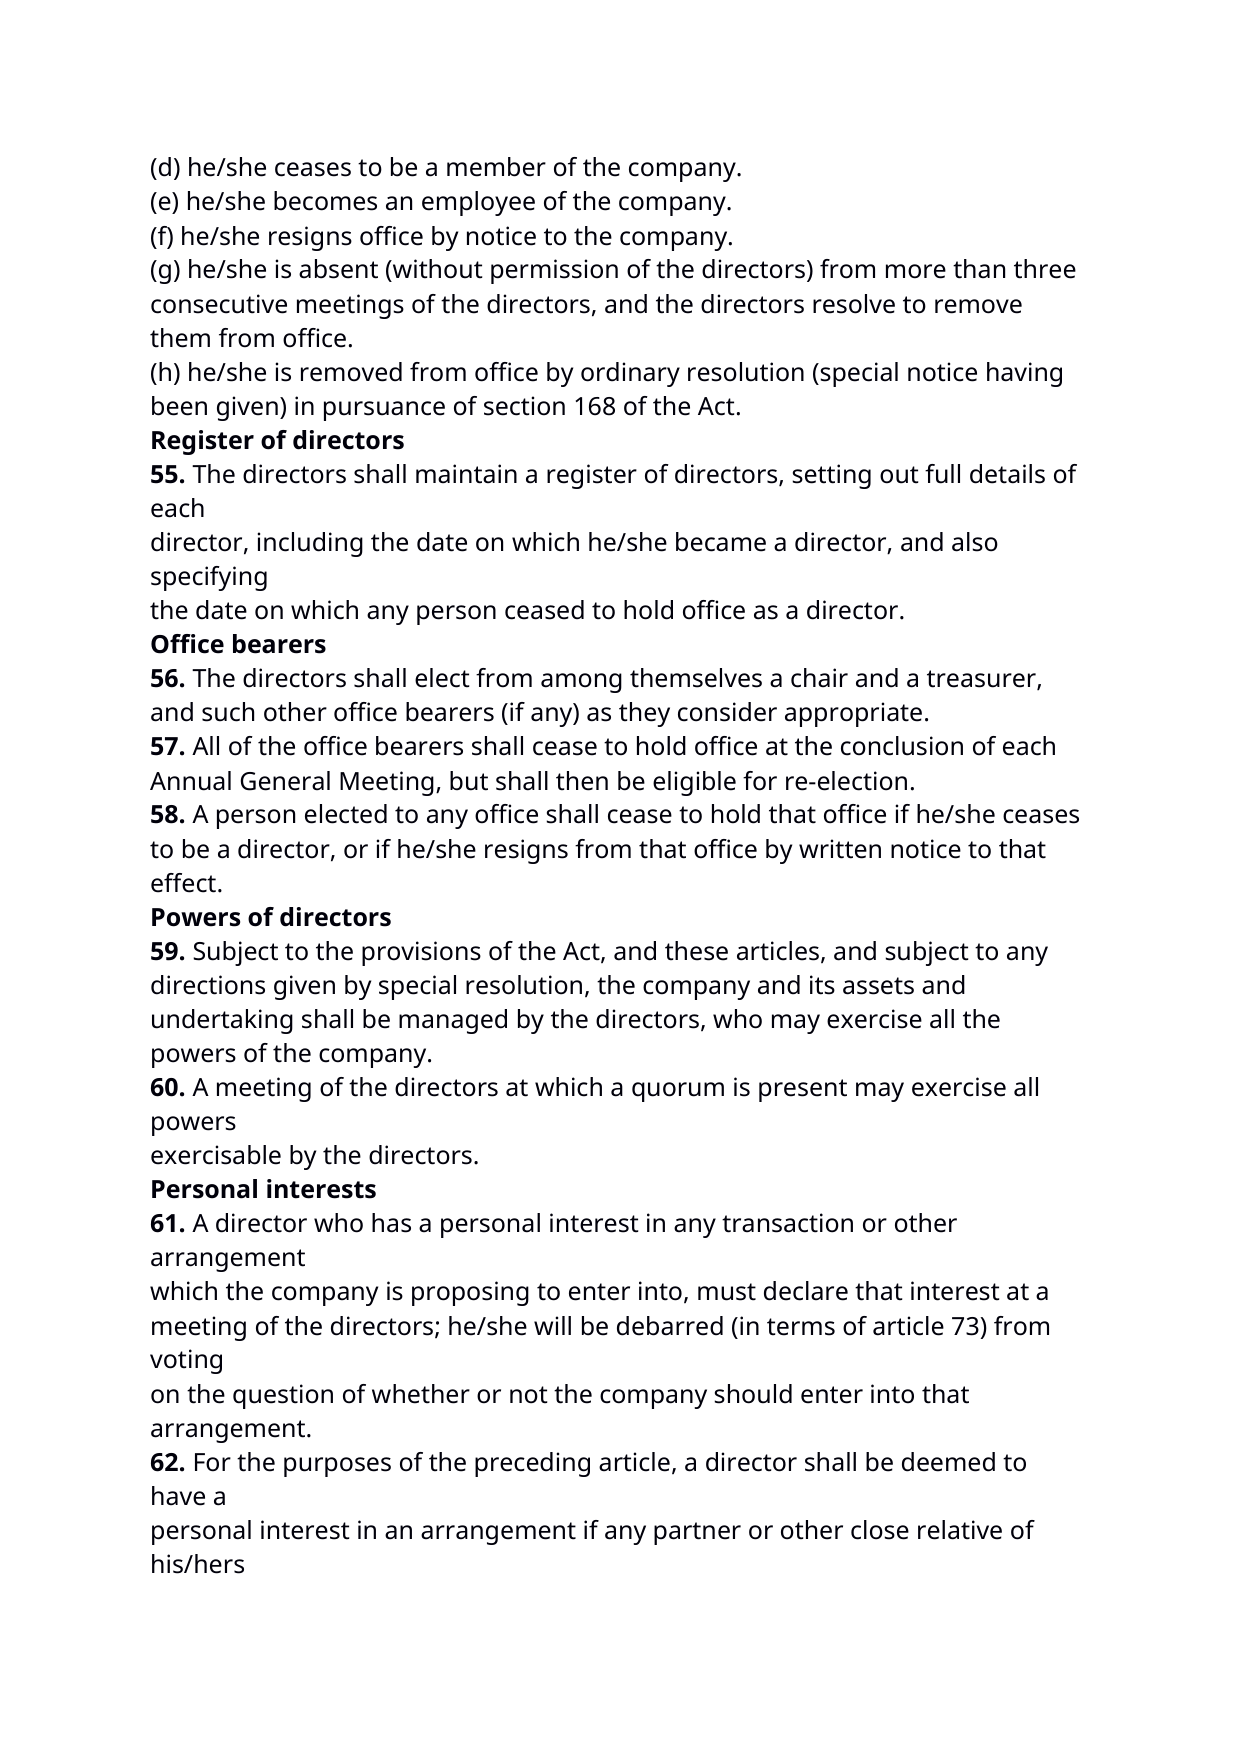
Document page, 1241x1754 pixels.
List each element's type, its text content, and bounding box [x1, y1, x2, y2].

text (h) he/she is removed from office by ordinary resolution (special notice having [150, 354, 1090, 388]
text Powers of directors [150, 899, 1090, 933]
text (g) he/she is absent (without permission of the directors) from more than three [150, 252, 1090, 286]
text on the question of whether or not the company should enter into that arrangement. [150, 1376, 1090, 1444]
text meeting of the directors; he/she will be debarred (in terms of article 73) from voting [150, 1308, 1090, 1376]
text 60. A meeting of the directors at which a quorum is present may exercise all powers [150, 1070, 1090, 1138]
text been given) in pursuance of section 168 of the Act. [150, 388, 1090, 422]
text the date on which any person ceased to hold office as a director. [150, 593, 1090, 627]
text director, including the date on which he/she became a director, and also specifying [150, 525, 1090, 593]
text them from office. [150, 320, 1090, 354]
text (f) he/she resigns office by notice to the company. [150, 218, 1090, 252]
text Personal interests [150, 1172, 1090, 1206]
text Office bearers [150, 627, 1090, 661]
text 56. The directors shall elect from among themselves a chair and a treasurer, and such other office bearers (if any) as they consider appropriate. [150, 661, 1090, 729]
text 61. A director who has a personal interest in any transaction or other arrangement [150, 1206, 1090, 1274]
text which the company is proposing to enter into, must declare that interest at a [150, 1274, 1090, 1308]
text 55. The directors shall maintain a register of directors, setting out full details of each [150, 457, 1090, 525]
text (e) he/she becomes an employee of the company. [150, 184, 1090, 218]
text personal interest in an arrangement if any partner or other close relative of his/hers [150, 1512, 1090, 1581]
text 62. For the purposes of the preceding article, a director shall be deemed to have a [150, 1444, 1090, 1512]
text consecutive meetings of the directors, and the directors resolve to remove [150, 286, 1090, 320]
text (d) he/she ceases to be a member of the company. [150, 150, 1090, 184]
text 57. All of the office bearers shall cease to hold office at the conclusion of each Annual General Meeting, but shall then be eligible for re-election. [150, 729, 1090, 797]
text exercisable by the directors. [150, 1138, 1090, 1172]
text Register of directors [150, 422, 1090, 457]
text 58. A person elected to any office shall cease to hold that office if he/she ceases to be a director, or if he/she resigns from that office by written notice to that effect. [150, 797, 1090, 899]
text 59. Subject to the provisions of the Act, and these articles, and subject to any directions given by special resolution, the company and its assets and undertaking shall be managed by the directors, who may exercise all the powers of the company. [150, 933, 1090, 1070]
